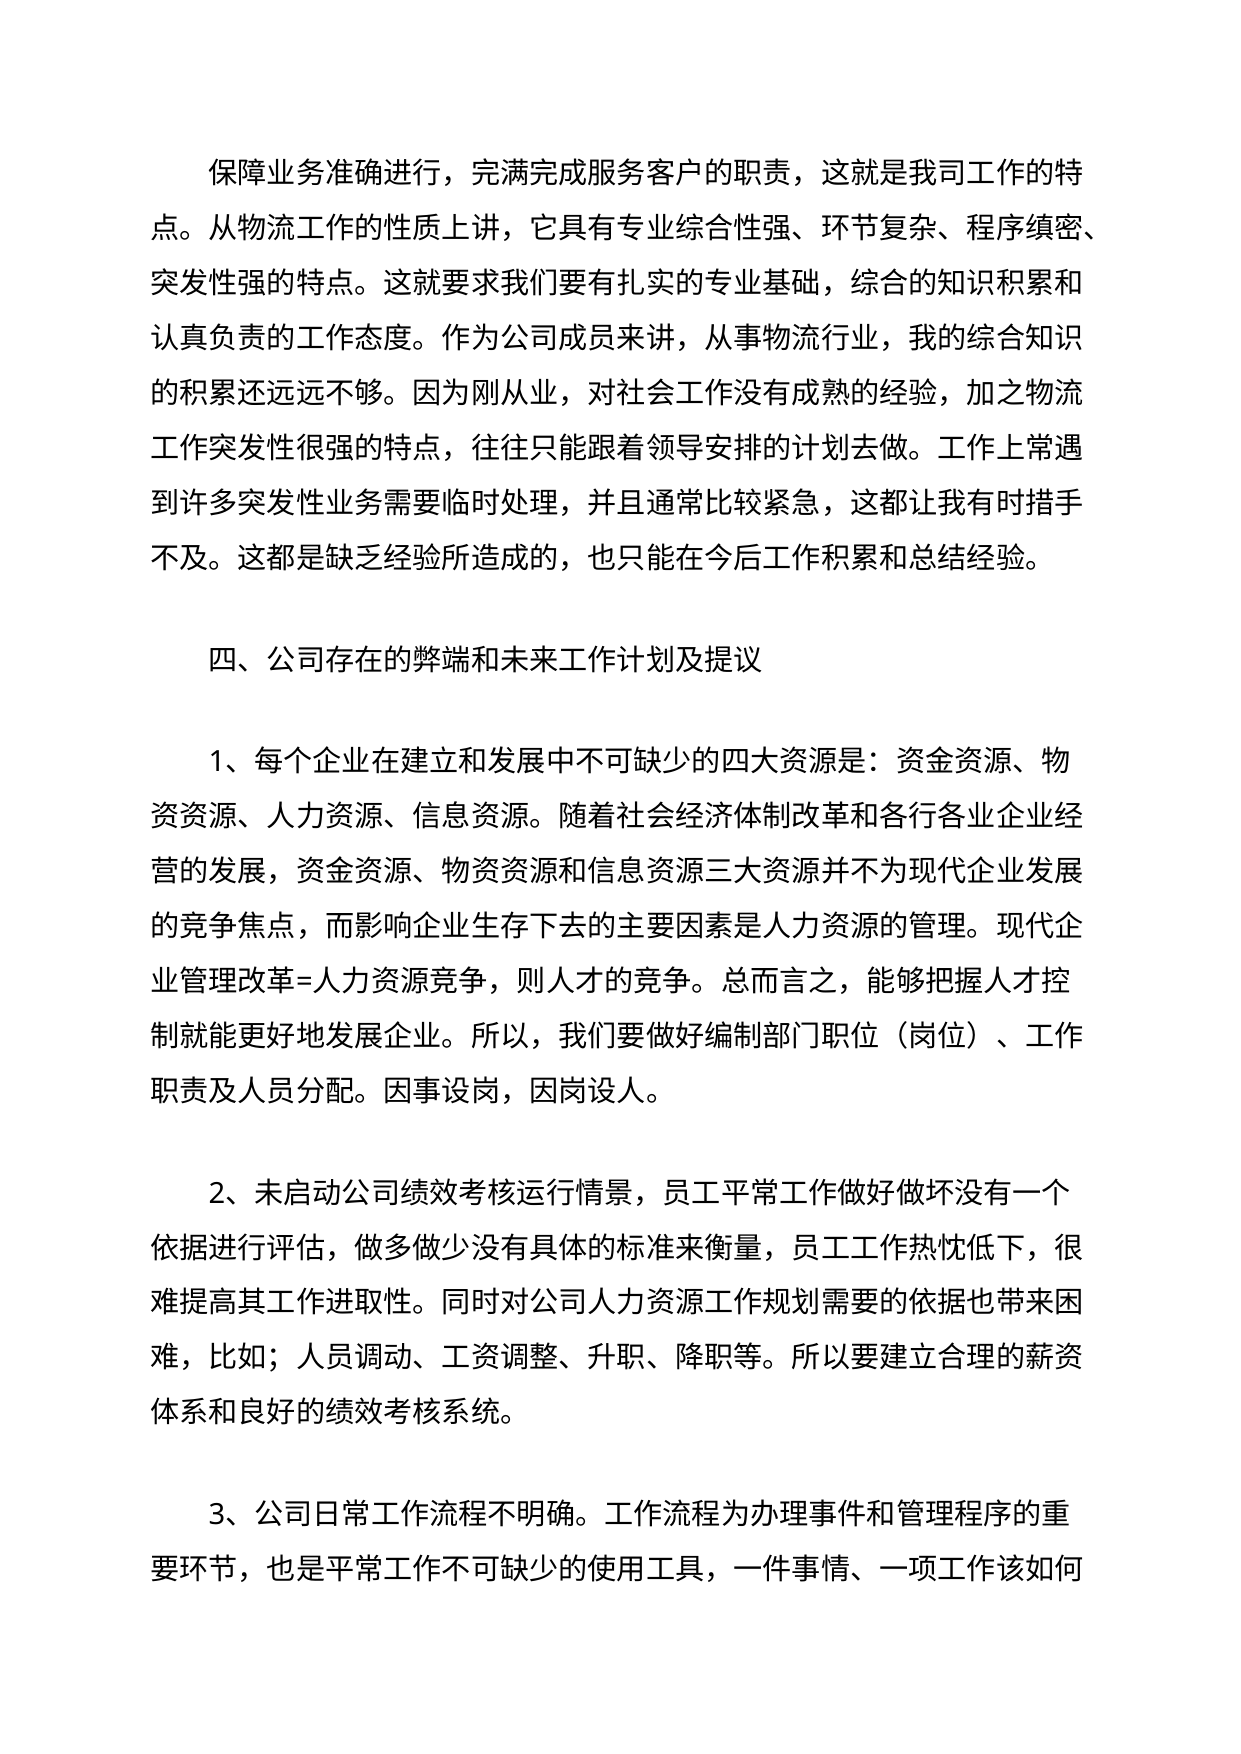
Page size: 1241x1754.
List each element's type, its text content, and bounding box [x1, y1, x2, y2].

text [150, 1491, 1090, 1588]
text 保障业务准确进行，完满完成服务客户的职责，这就是我司工作的特点。从物流工作的性质上讲，它具有专业综合性强、环节复杂、程序缜密、突发性强的特点。这就要求我们要有扎实的专业基础，综合的知识积累和认真负责的工作态度。作为公司成员来讲，从事物流行业，我的综合知识的积累还远远不够。因为刚从业，对社会工作没有成熟的经验，加之物流工作突发性很强的特点，往往只能跟着领导安排的计划去做。工作上常遇到许多突发性业务需要临时处理，并且通常比较紧急，这都让我有时措手不及。这都是缺乏经验所造成的，也只能在今后工作积累和总结经验。 [150, 150, 1090, 577]
text 四、公司存在的弊端和未来工作计划及提议 [150, 636, 1090, 678]
text 1、每个企业在建立和发展中不可缺少的四大资源是：资金资源、物资资源、人力资源、信息资源。随着社会经济体制改革和各行各业企业经营的发展，资金资源、物资资源和信息资源三大资源并不为现代企业发展的竞争焦点，而影响企业生存下去的主要因素是人力资源的管理。现代企业管理改革=人力资源竞争，则人才的竞争。总而言之，能够把握人才控制就能更好地发展企业。所以，我们要做好编制部门职位（岗位）、工作职责及人员分配。因事设岗，因岗设人。 [150, 738, 1090, 1110]
text 2、未启动公司绩效考核运行情景，员工平常工作做好做坏没有一个依据进行评估，做多做少没有具体的标准来衡量，员工工作热忱低下，很难提高其工作进取性。同时对公司人力资源工作规划需要的依据也带来困难，比如；人员调动、工资调整、升职、降职等。所以要建立合理的薪资体系和良好的绩效考核系统。 [150, 1169, 1090, 1431]
